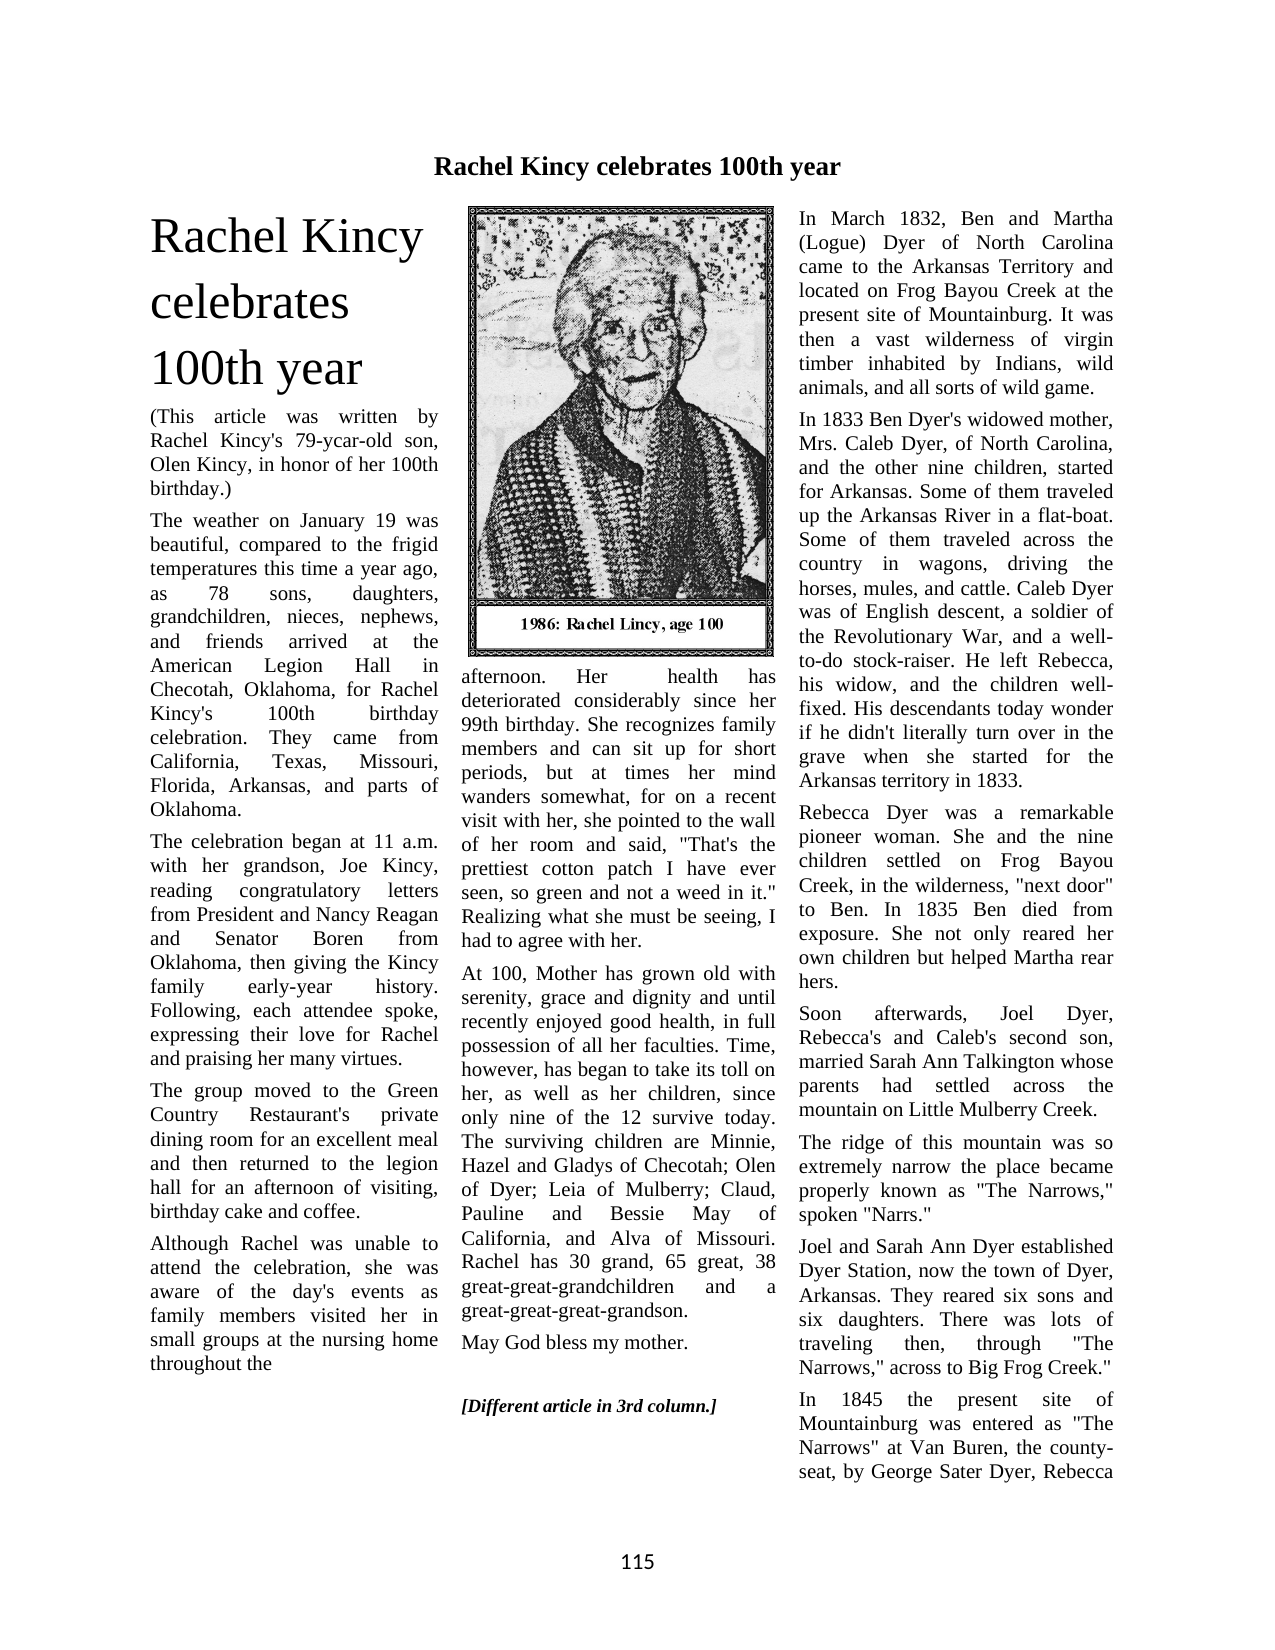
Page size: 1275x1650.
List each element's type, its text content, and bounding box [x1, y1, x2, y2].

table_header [788, 206, 1125, 1483]
picture [468, 206, 774, 657]
text Rachel Kincy celebrates 100th year [150, 150, 1125, 181]
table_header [450, 206, 787, 1483]
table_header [139, 206, 450, 1483]
